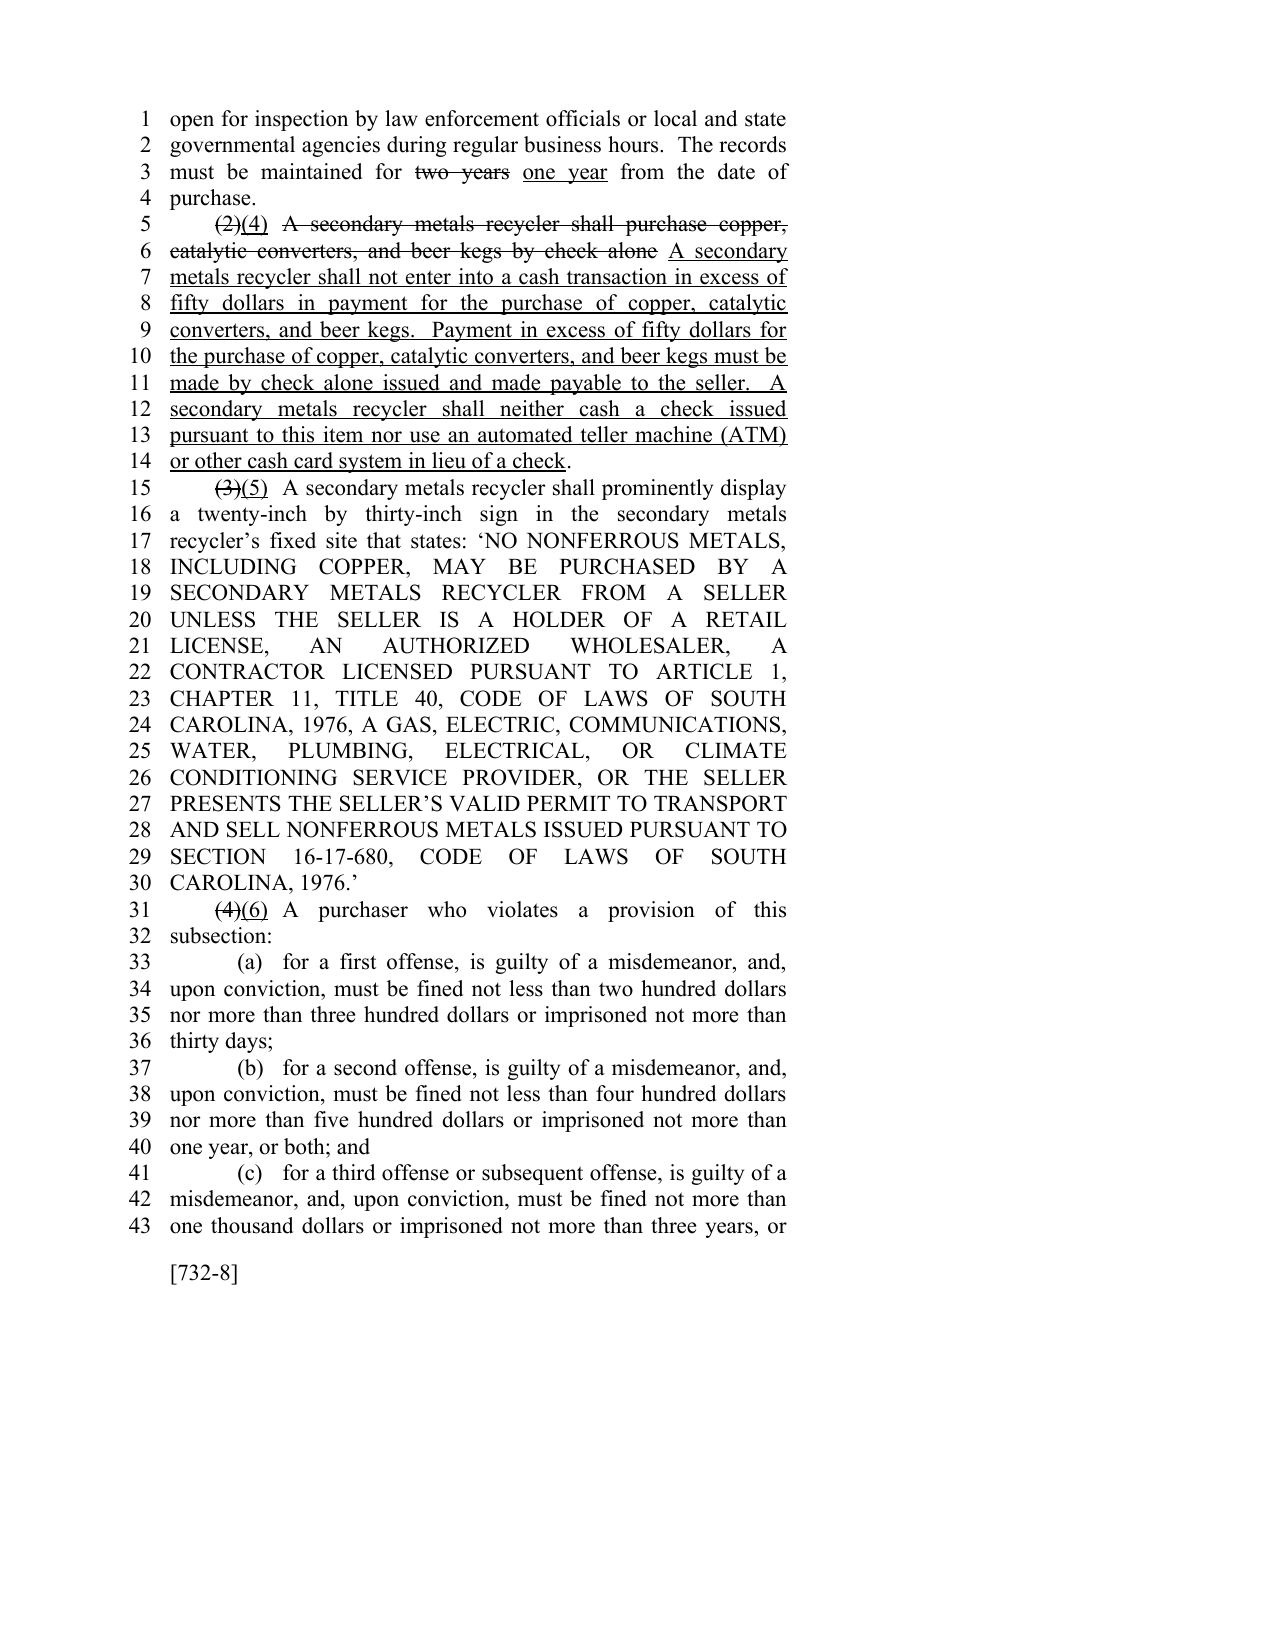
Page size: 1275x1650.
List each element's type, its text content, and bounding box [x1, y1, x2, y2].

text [169, 105, 787, 210]
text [169, 1159, 787, 1238]
text (b) for a second offense, is guilty of a misdemeanor, and, upon conviction, must be fined not less than four hundred dollars nor more than five hundred dollars or imprisoned not more than one year, or both; and [169, 1054, 787, 1159]
text (2)(4) A secondary metals recycler shall purchase copper, catalytic converters, and beer kegs by check alone A secondary metals recycler shall not enter into a cash transaction in excess of fifty dollars in payment for the purchase of copper, catalytic converters, and beer kegs. Payment in excess of fifty dollars for the purchase of copper, catalytic converters, and beer kegs must be made by check alone issued and made payable to the seller. A secondary metals recycler shall neither cash a check issued pursuant to this item nor use an automated teller machine (ATM) or other cash card system in lieu of a check. [169, 210, 787, 286]
text (3)(5) A secondary metals recycler shall prominently display a twenty-inch by thirty-inch sign in the secondary metals recycler’s fixed site that states: ‘NO NONFERROUS METALS, INCLUDING COPPER, MAY BE PURCHASED BY A SECONDARY METALS RECYCLER FROM A SELLER UNLESS THE SELLER IS A HOLDER OF A RETAIL LICENSE, AN AUTHORIZED WHOLESALER, A CONTRACTOR LICENSED PURSUANT TO ARTICLE 1, CHAPTER 11, TITLE 40, CODE OF LAWS OF SOUTH CAROLINA, 1976, A GAS, ELECTRIC, COMMUNICATIONS, WATER, PLUMBING, ELECTRICAL, OR CLIMATE CONDITIONING SERVICE PROVIDER, OR THE SELLER PRESENTS THE SELLER’S VALID PERMIT TO TRANSPORT AND SELL NONFERROUS METALS ISSUED PURSUANT TO SECTION 16-17-680, CODE OF LAWS OF SOUTH CAROLINA, 1976.’ [169, 474, 787, 896]
text (a) for a first offense, is guilty of a misdemeanor, and, upon conviction, must be fined not less than two hundred dollars nor more than three hundred dollars or imprisoned not more than thirty days; [169, 948, 787, 1054]
text (4)(6) A purchaser who violates a provision of this subsection: [169, 896, 787, 948]
